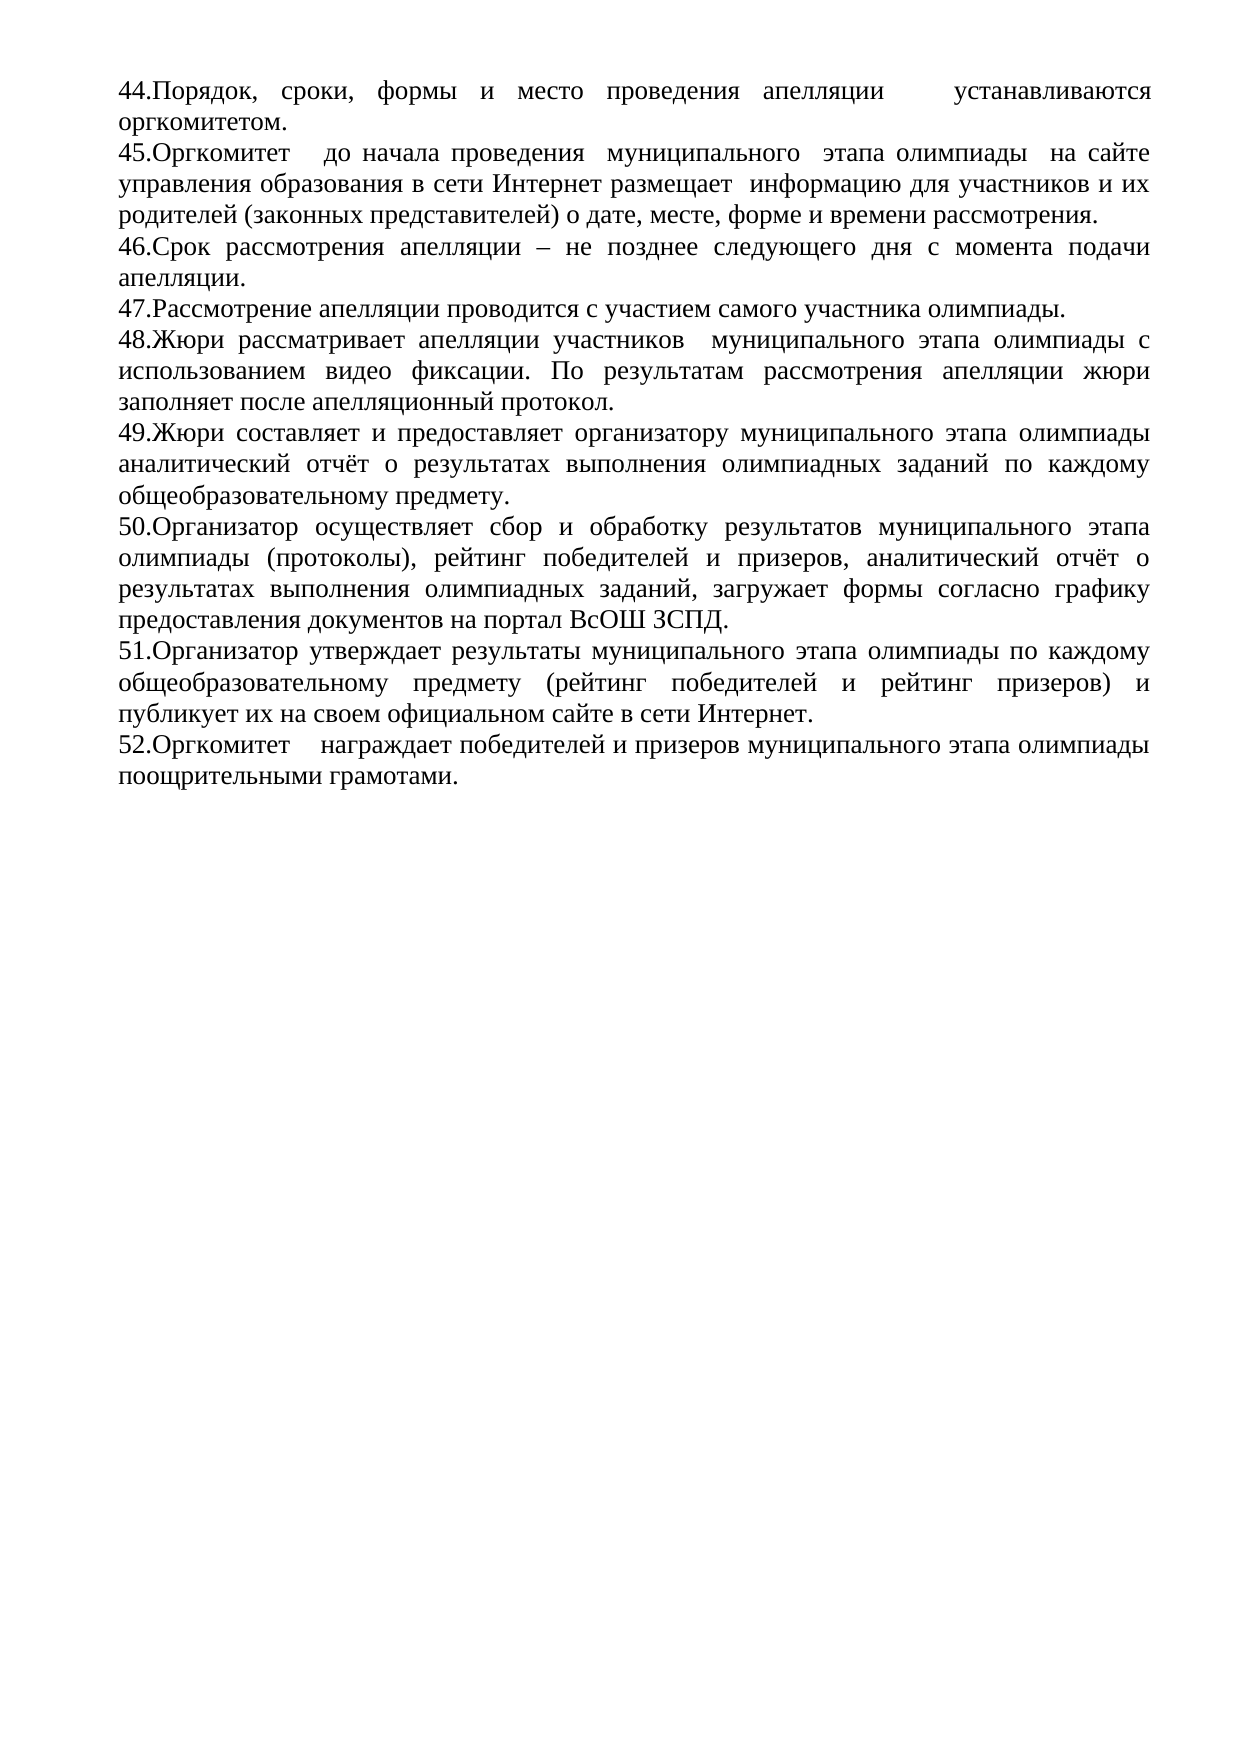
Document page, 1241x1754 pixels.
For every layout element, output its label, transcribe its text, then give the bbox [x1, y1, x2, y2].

text 47.Рассмотрение апелляции проводится с участием самого участника олимпиады. [118, 292, 1152, 323]
text 46.Срок рассмотрения апелляции – не позднее следующего дня с момента подачи апелляции. [118, 229, 1152, 292]
text 52.Оргкомитет награждает победителей и призеров муниципального этапа олимпиады поощрительными грамотами. [118, 728, 1152, 790]
text 45.Оргкомитет до начала проведения муниципального этапа олимпиады на сайте управления образования в сети Интернет размещает информацию для участников и их родителей (законных представителей) о дате, месте, форме и времени рассмотрения. [118, 136, 1152, 229]
text 51.Организатор утверждает результаты муниципального этапа олимпиады по каждому общеобразовательному предмету (рейтинг победителей и рейтинг призеров) и публикует их на своем официальном сайте в сети Интернет. [118, 634, 1152, 728]
text 44.Порядок, сроки, формы и место проведения апелляции устанавливаются оргкомитетом. [118, 74, 1152, 136]
text 48.Жюри рассматривает апелляции участников муниципального этапа олимпиады с использованием видео фиксации. По результатам рассмотрения апелляции жюри заполняет после апелляционный протокол. [118, 323, 1152, 416]
text 50.Организатор осуществляет сбор и обработку результатов муниципального этапа олимпиады (протоколы), рейтинг победителей и призеров, аналитический отчёт о результатах выполнения олимпиадных заданий, загружает формы согласно графику предоставления документов на портал ВсОШ ЗСПД. [118, 510, 1152, 634]
text 49.Жюри составляет и предоставляет организатору муниципального этапа олимпиады аналитический отчёт о результатах выполнения олимпиадных заданий по каждому общеобразовательному предмету. [118, 416, 1152, 510]
